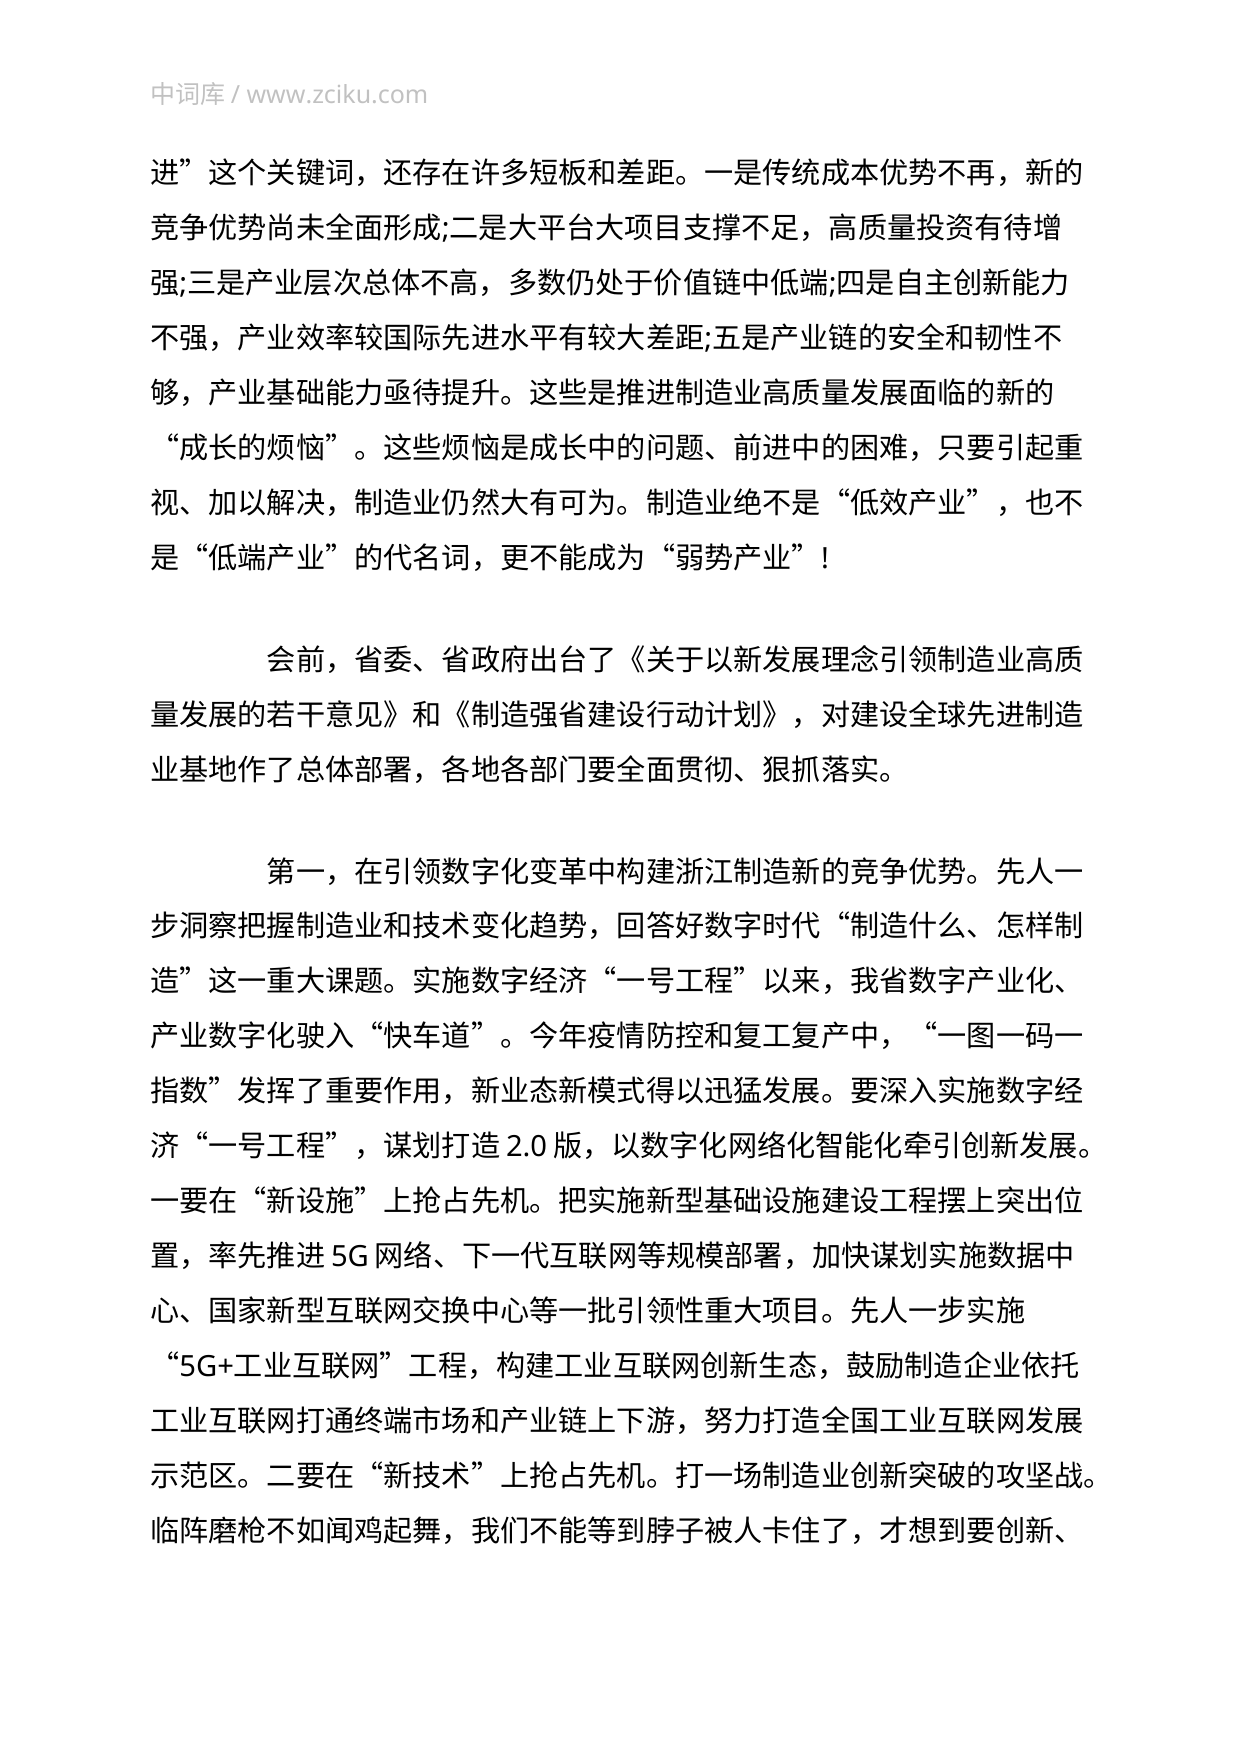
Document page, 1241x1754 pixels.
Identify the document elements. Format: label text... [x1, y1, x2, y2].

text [150, 150, 1090, 577]
text 会前，省委、省政府出台了《关于以新发展理念引领制造业高质量发展的若干意见》和《制造强省建设行动计划》，对建设全球先进制造业基地作了总体部署，各地各部门要全面贯彻、狠抓落实。 [150, 637, 1090, 789]
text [150, 848, 1090, 1549]
